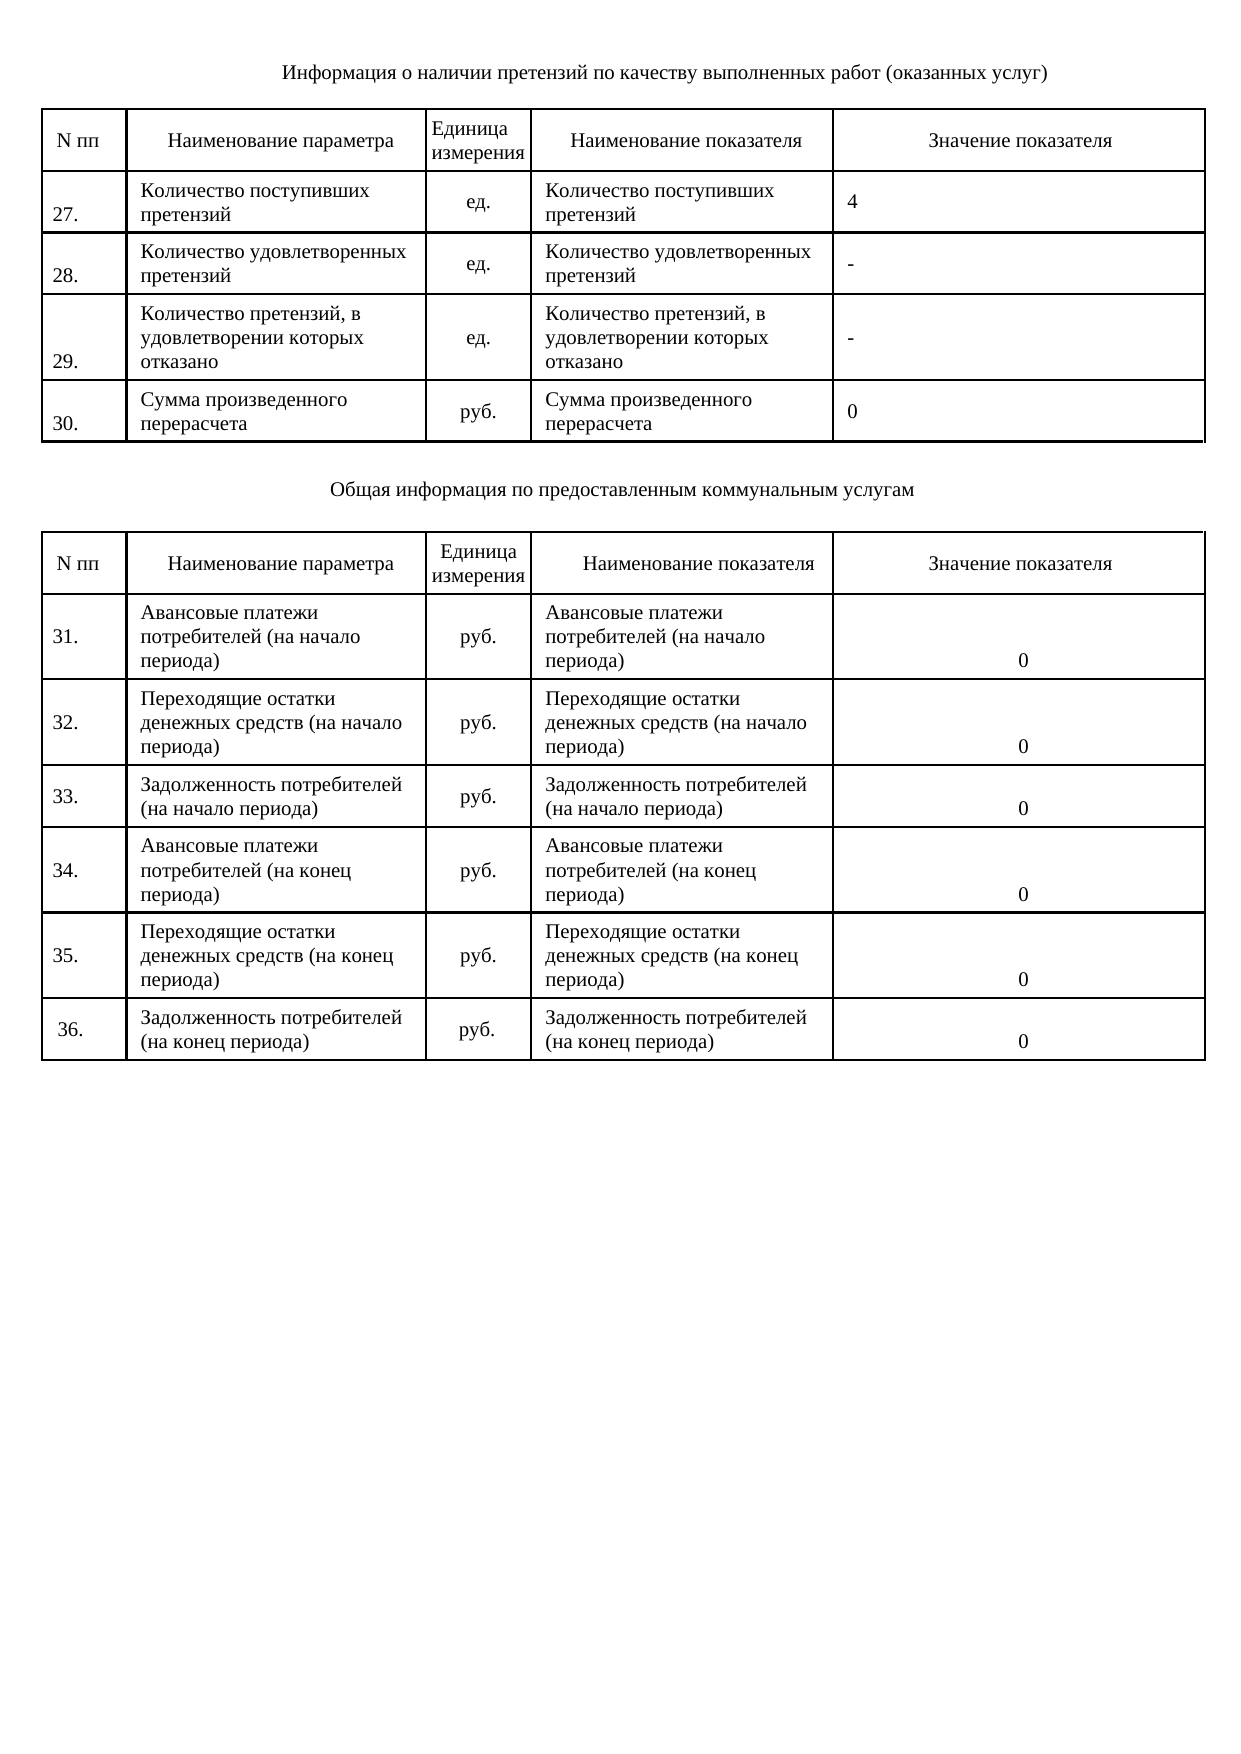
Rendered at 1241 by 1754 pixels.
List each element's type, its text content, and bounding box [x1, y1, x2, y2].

table_cell руб. [427, 766, 530, 826]
text Информация о наличии претензий по качеству выполненных работ (оказанных услуг) [125, 59, 1205, 84]
table_cell 31. [43, 595, 125, 678]
table_cell 0 [834, 999, 1204, 1059]
table_cell 30. [43, 381, 125, 440]
table_cell 0 [834, 381, 1204, 440]
table_cell 4 [834, 172, 1204, 231]
table_cell 0 [834, 766, 1204, 826]
table_cell руб. [427, 999, 530, 1059]
table_cell Сумма произведенного перерасчета [128, 381, 425, 440]
table_cell Переходящие остатки денежных средств (на начало периода) [128, 680, 425, 764]
table_cell Авансовые платежи потребителей (на начало периода) [128, 595, 425, 678]
table_cell Количество претензий, в удовлетворении которых отказано [532, 295, 832, 379]
table_cell 35. [43, 914, 125, 997]
table_header Значение показателя [834, 110, 1204, 170]
table_cell 29. [43, 295, 125, 379]
table_cell руб. [427, 381, 530, 440]
table_cell Количество удовлетворенных претензий [128, 234, 425, 293]
table_cell ед. [427, 295, 530, 379]
table_cell Переходящие остатки денежных средств (на начало периода) [532, 680, 832, 764]
table_cell Переходящие остатки денежных средств (на конец периода) [532, 914, 832, 997]
table_cell 33. [43, 766, 125, 826]
table_cell 0 [834, 914, 1204, 997]
table_cell 28. [43, 234, 125, 293]
table_cell N пп [43, 533, 125, 592]
table_cell Задолженность потребителей (на конец периода) [128, 999, 425, 1059]
table_cell ед. [427, 172, 530, 231]
table_cell Переходящие остатки денежных средств (на конец периода) [128, 914, 425, 997]
table_header Наименование показателя [532, 110, 832, 170]
table_cell Количество удовлетворенных претензий [532, 234, 832, 293]
table_cell - [834, 295, 1204, 379]
table_cell Задолженность потребителей (на конец периода) [532, 999, 832, 1059]
table_cell 0 [834, 828, 1204, 911]
table_cell Количество поступивших претензий [128, 172, 425, 231]
table_cell Наименование параметра [128, 533, 425, 592]
table_header Единица измерения [427, 110, 530, 170]
table_cell 27. [43, 172, 125, 231]
table_cell 0 [834, 595, 1204, 678]
table_cell Количество поступивших претензий [532, 172, 832, 231]
table_cell - [834, 234, 1204, 293]
table_cell Авансовые платежи потребителей (на начало периода) [532, 595, 832, 678]
table_cell руб. [427, 828, 530, 911]
table_cell 32. [43, 680, 125, 764]
table_cell Единица измерения [427, 533, 530, 592]
table_cell Задолженность потребителей (на начало периода) [532, 766, 832, 826]
table_cell руб. [427, 595, 530, 678]
table_cell Сумма произведенного перерасчета [532, 381, 832, 440]
table_cell 36. [43, 999, 125, 1059]
table_header Наименование параметра [128, 110, 425, 170]
table_cell ед. [427, 234, 530, 293]
table_cell Наименование показателя [532, 533, 832, 592]
table_cell 34. [43, 828, 125, 911]
table_cell Задолженность потребителей (на начало периода) [128, 766, 425, 826]
table_cell Авансовые платежи потребителей (на конец периода) [532, 828, 832, 911]
table_cell руб. [427, 914, 530, 997]
table_cell Общая информация по предоставленным коммунальным услугам [42, 443, 1203, 531]
table_cell руб. [427, 680, 530, 764]
table_cell Количество претензий, в удовлетворении которых отказано [128, 295, 425, 379]
table_cell Значение показателя [834, 531, 1204, 592]
table_cell Авансовые платежи потребителей (на конец периода) [128, 828, 425, 911]
table_header N пп [43, 110, 125, 170]
table_cell 0 [834, 680, 1204, 764]
